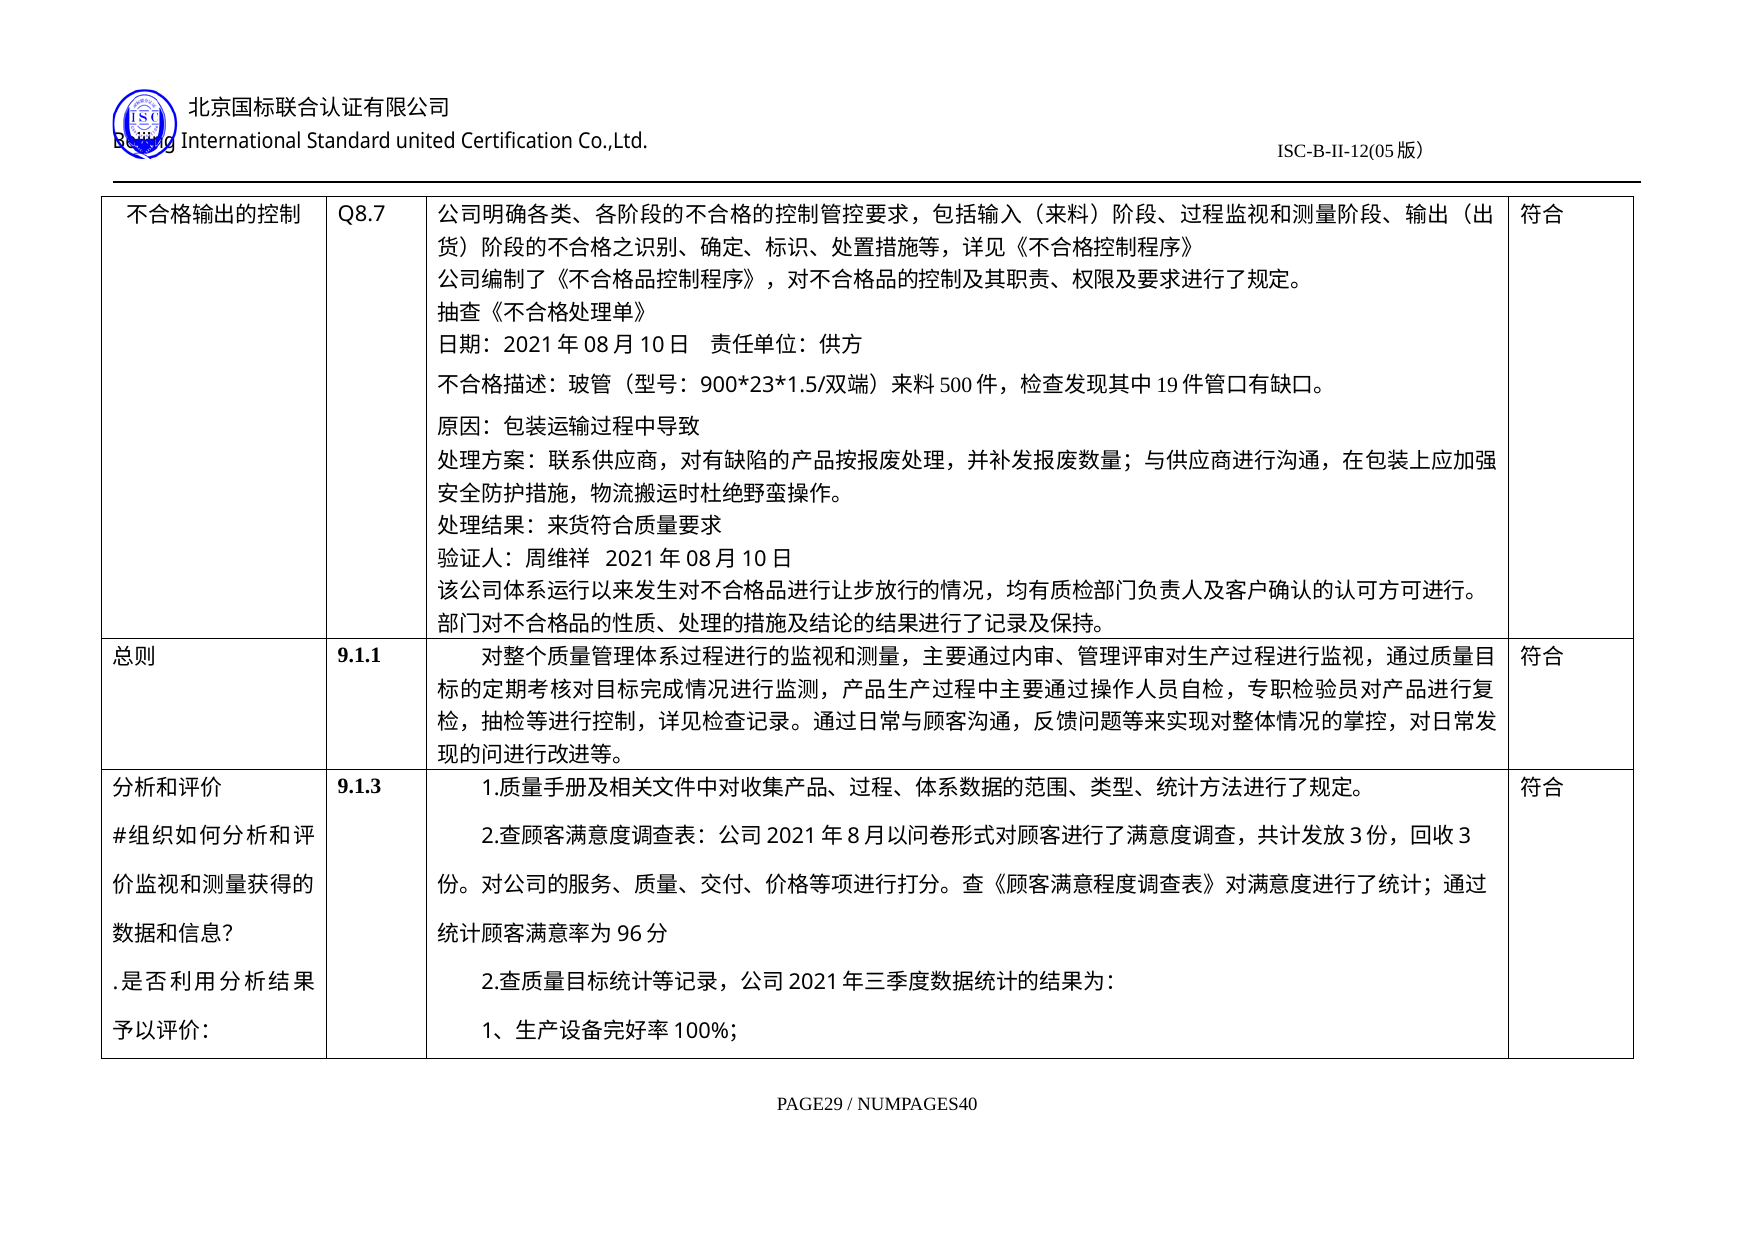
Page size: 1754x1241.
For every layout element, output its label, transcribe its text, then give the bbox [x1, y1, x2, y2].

table_cell 公司明确各类、各阶段的不合格的控制管控要求，包括输入（来料）阶段、过程监视和测量阶段、输出（出货）阶段的不合格之识别、确定、标识、处置措施等，详见《不合格控制程序》 公司编制了《不合格品控制程序》，对不合格品的控制及其职责、权限及要求进行了规定。 抽查《不合格处理单》 日期：2021年08月10日 责任单位：供方 不合格描述：玻管（型号：900*23*1.5/双端）来料500件，检查发现其中19件管口有缺口。 原因：包装运输过程中导致 处理方案：联系供应商，对有缺陷的产品按报废处理，并补发报废数量；与供应商进行沟通，在包装上应加强安全防护措施，物流搬运时杜绝野蛮操作。 处理结果：来货符合质量要求 验证人：周维祥 2021年08月10日 该公司体系运行以来发生对不合格品进行让步放行的情况，均有质检部门负责人及客户确认的认可方可进行。 部门对不合格品的性质、处理的措施及结论的结果进行了记录及保持。 [427, 197, 1508, 638]
table_cell 9.1.1 [327, 639, 426, 769]
table_cell Q8.7 [327, 197, 426, 638]
table_cell 对整个质量管理体系过程进行的监视和测量，主要通过内审、管理评审对生产过程进行监视，通过质量目标的定期考核对目标完成情况进行监测，产品生产过程中主要通过操作人员自检，专职检验员对产品进行复检，抽检等进行控制，详见检查记录。通过日常与顾客沟通，反馈问题等来实现对整体情况的掌控，对日常发现的问进行改进等。 [427, 639, 1508, 769]
table_cell 符合 [1509, 770, 1633, 1058]
table_cell 符合 [1509, 197, 1633, 638]
table_cell 符合 [1509, 639, 1633, 769]
table_cell 总则 [102, 639, 326, 769]
picture [112, 89, 180, 158]
table_cell 9.1.3 [327, 770, 426, 1058]
table_cell 不合格输出的控制 [102, 197, 326, 638]
table_cell 分析和评价 #组织如何分析和评价监视和测量获得的数据和信息？ .是否利用分析结果予以评价： a）产品和服务的符合性；b）顾客满意程度； c）质量管理体系的绩效和有效性； d）策划是否得到有效实施； e）针对风险和机遇采取措施有效性； f）外部供方的绩效； g）质量管理体系改进的需求。 [102, 770, 326, 1058]
